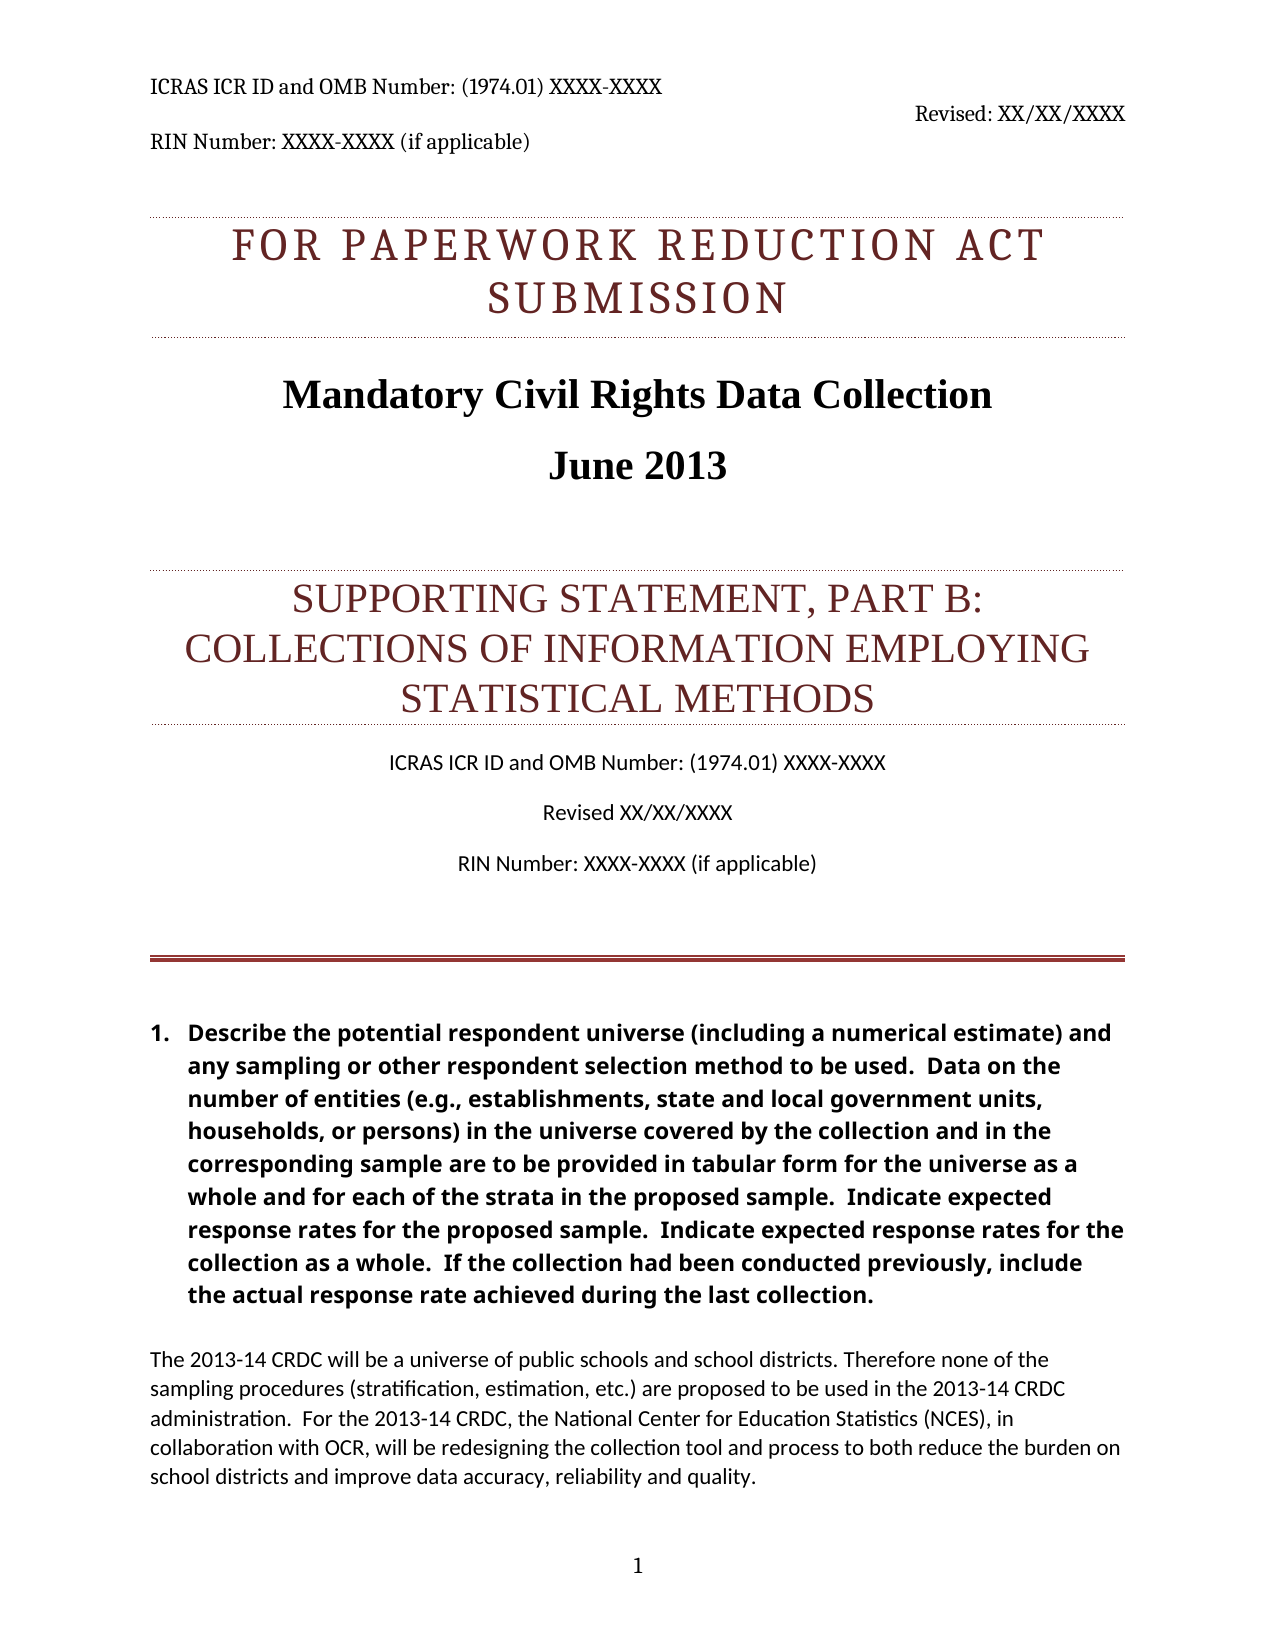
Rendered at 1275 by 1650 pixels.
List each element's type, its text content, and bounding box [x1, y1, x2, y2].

subtitle Supporting Statement, Part B: Collections of Information Employing Statistical methods [150, 570, 1125, 725]
text Revised XX/XX/XXXX [150, 798, 1125, 826]
text ICRAS ICR ID and OMB Number: (1974.01) XXXX-XXXX [150, 748, 1125, 776]
text RIN Number: XXXX-XXXX (if applicable) [150, 849, 1125, 877]
title FOR PAPERWORK REDUCTION ACT SUBMISSION [150, 217, 1125, 338]
text Mandatory Civil Rights Data Collection [150, 369, 1125, 417]
text The 2013-14 CRDC will be a universe of public schools and school districts. Therefore none of the sampling procedures (stratification, estimation, etc.) are proposed to be used in the 2013-14 CRDC administration. For the 2013-14 CRDC, the National Center for Education Statistics (NCES), in collaboration with OCR, will be redesigning the collection tool and process to both reduce the burden on school districts and improve data accuracy, reliability and quality. [150, 1345, 1125, 1491]
text June 2013 [150, 440, 1125, 488]
list Describe the potential respondent universe (including a numerical estimate) and any sampling or other respondent selection method to be used. Data on the number of entities (e.g., establishments, state and local government units, households, or persons) in the universe covered by the collection and in the corresponding sample are to be provided in tabular form for the universe as a whole and for each of the strata in the proposed sample. Indicate expected response rates for the proposed sample. Indicate expected response rates for the collection as a whole. If the collection had been conducted previously, include the actual response rate achieved during the last collection. [150, 1017, 1125, 1311]
